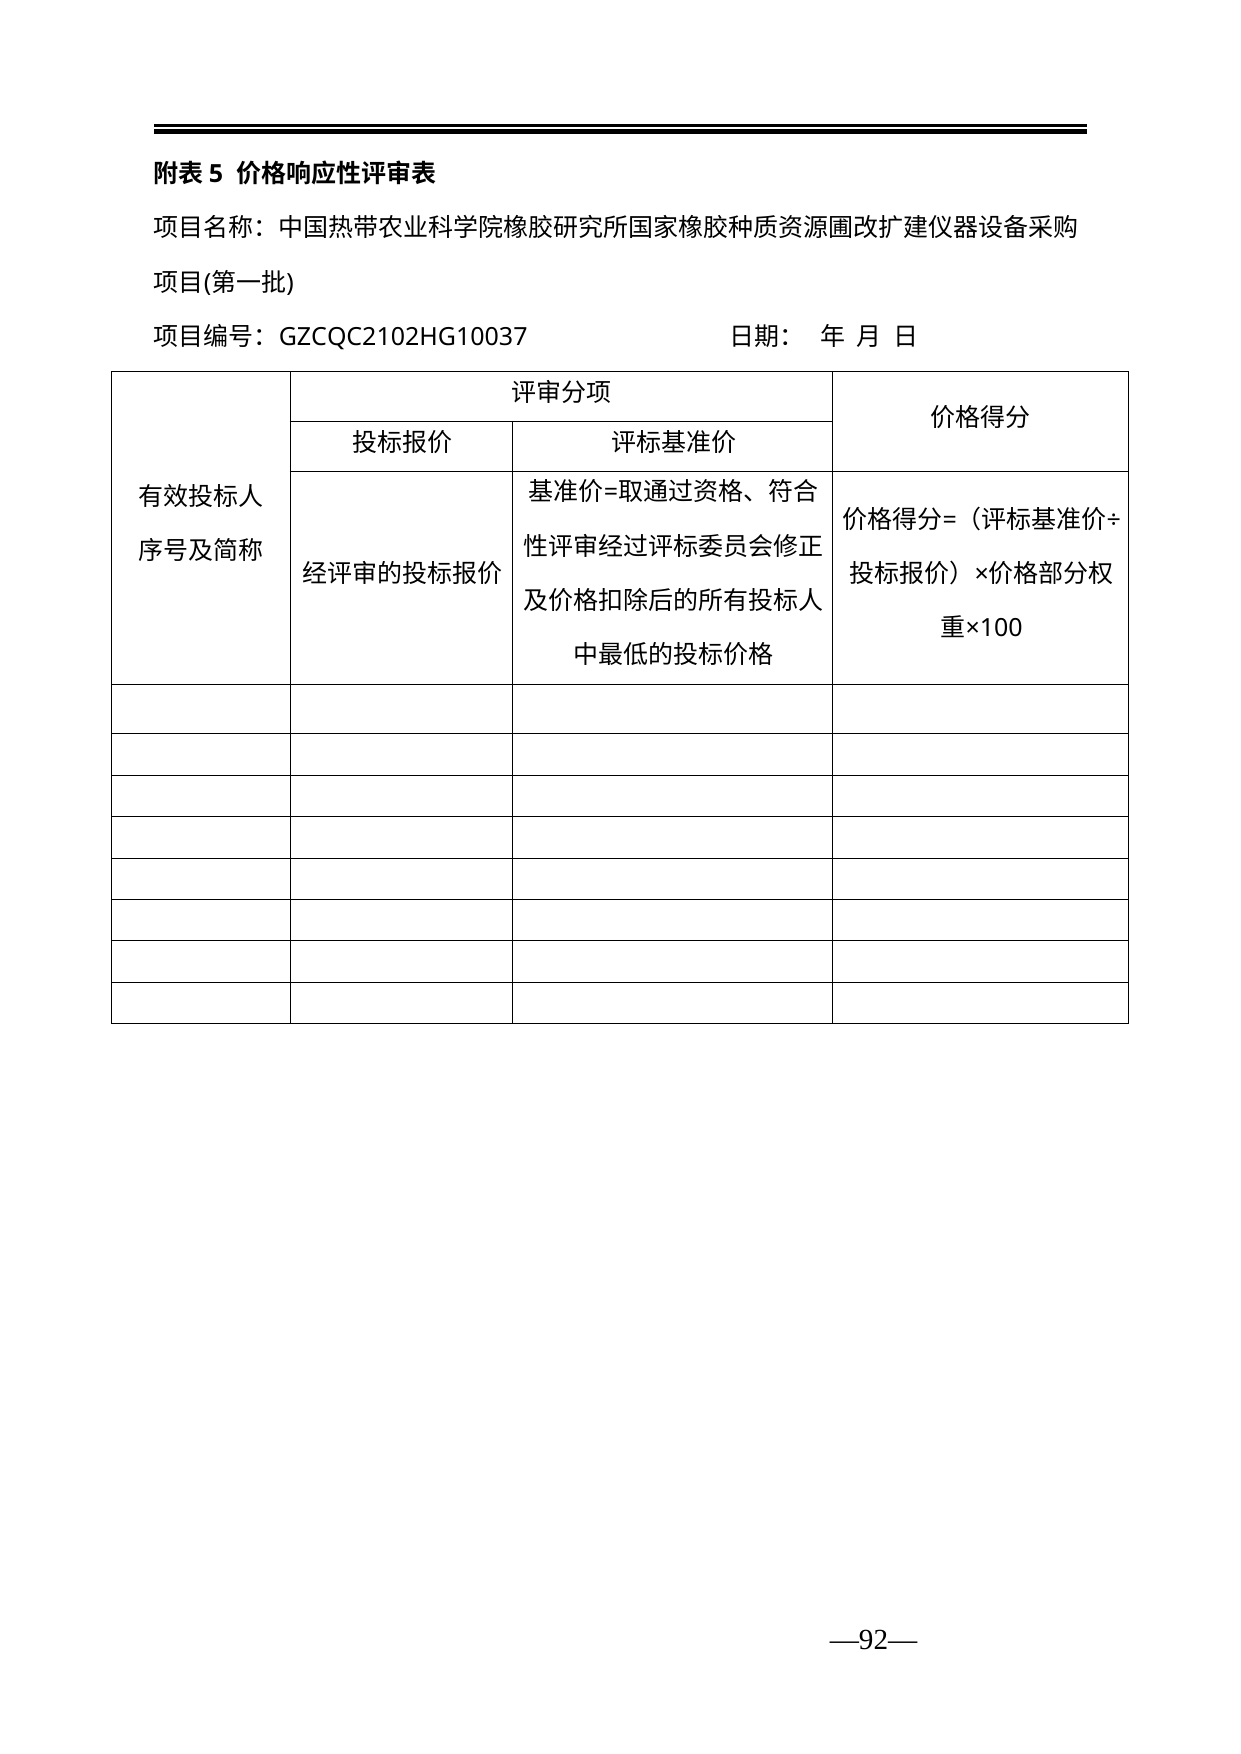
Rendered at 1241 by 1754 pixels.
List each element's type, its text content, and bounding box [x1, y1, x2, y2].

table_cell 投标报价 [291, 422, 512, 471]
table_cell [833, 734, 1128, 774]
table_cell [833, 776, 1128, 816]
table_cell [291, 983, 512, 1023]
table_cell [833, 983, 1128, 1023]
table_cell [833, 685, 1128, 733]
table_cell [513, 941, 832, 982]
text 项目名称：中国热带农业科学院橡胶研究所国家橡胶种质资源圃改扩建仪器设备采购项目(第一批) [153, 208, 1087, 298]
table_cell [513, 859, 832, 899]
table_cell [833, 900, 1128, 940]
table_cell [513, 983, 832, 1023]
table_cell [833, 941, 1128, 982]
table_cell [513, 817, 832, 857]
table_cell [112, 983, 290, 1023]
table_cell [112, 776, 290, 816]
table_cell [833, 859, 1128, 899]
table_cell [112, 734, 290, 774]
table_cell [112, 900, 290, 940]
table_cell [112, 859, 290, 899]
table_cell [291, 817, 512, 857]
table_cell 基准价=取通过资格、符合性评审经过评标委员会修正及价格扣除后的所有投标人中最低的投标价格 [513, 472, 832, 684]
table_cell [291, 685, 512, 733]
table_cell [513, 900, 832, 940]
table_cell 价格得分=（评标基准价÷投标报价）×价格部分权重×100 [833, 472, 1128, 684]
table_cell [513, 776, 832, 816]
table_cell [291, 859, 512, 899]
table_cell [513, 734, 832, 774]
table_cell [513, 685, 832, 733]
table_cell [112, 817, 290, 857]
table_cell [291, 941, 512, 982]
table_cell [291, 734, 512, 774]
text 附表5 价格响应性评审表 [153, 153, 1087, 190]
table_cell 经评审的投标报价 [291, 472, 512, 684]
table_cell [112, 941, 290, 982]
table_header 评审分项 [291, 372, 832, 421]
table_cell [291, 776, 512, 816]
table_cell [112, 685, 290, 733]
table_cell [291, 900, 512, 940]
table_cell [833, 817, 1128, 857]
table_header 有效投标人 序号及简称 [112, 372, 290, 684]
table_header 价格得分 [833, 372, 1128, 471]
table_cell 评标基准价 [513, 422, 832, 471]
text 项目编号：GZCQC2102HG10037 日期： 年 月 日 [153, 317, 1087, 353]
